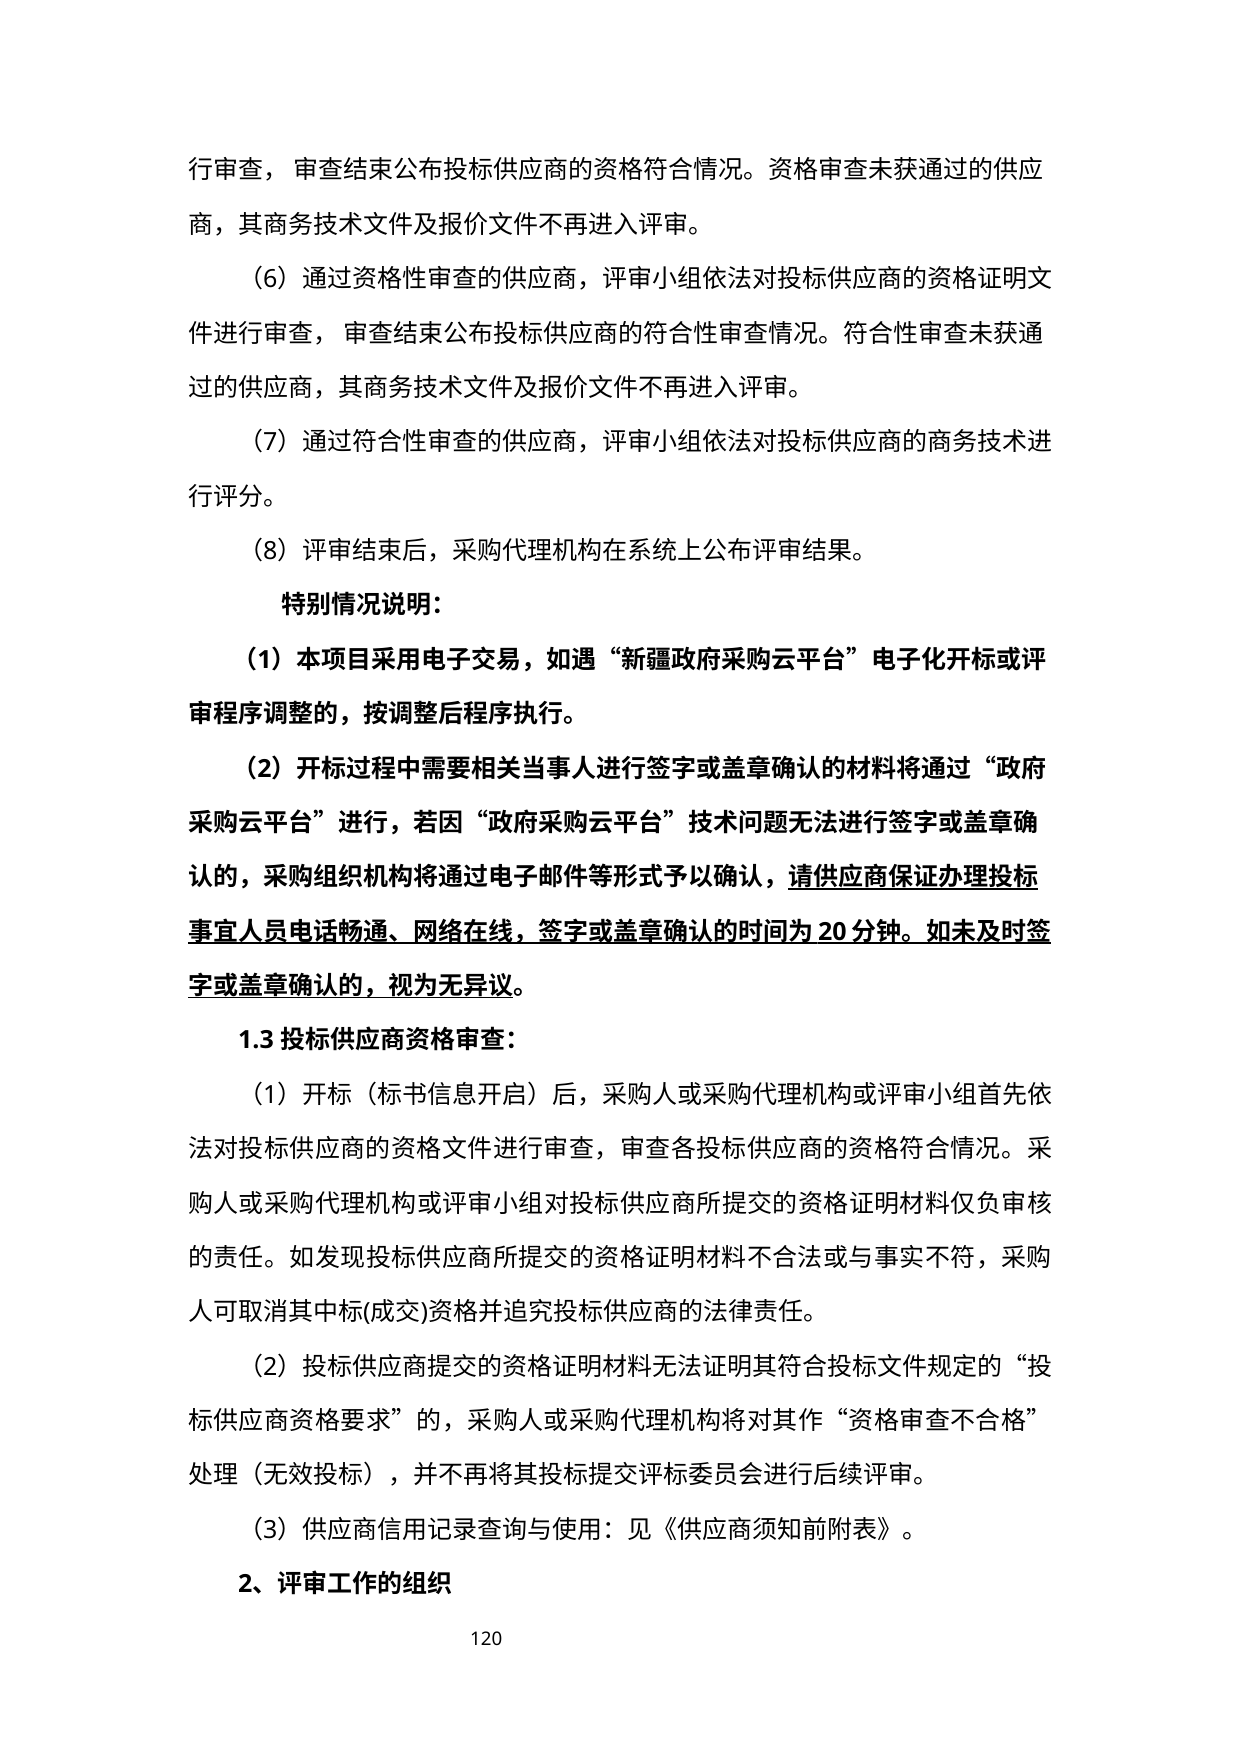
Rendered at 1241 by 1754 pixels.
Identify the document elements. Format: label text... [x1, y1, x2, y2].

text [188, 150, 1052, 241]
text （8）评审结束后，采购代理机构在系统上公布评审结果。 [188, 531, 1052, 567]
text 1.3 投标供应商资格审查： [188, 1020, 1052, 1056]
text （7）通过符合性审查的供应商，评审小组依法对投标供应商的商务技术进行评分。 [188, 422, 1052, 512]
text （2）开标过程中需要相关当事人进行签字或盖章确认的材料将通过“政府采购云平台”进行，若因“政府采购云平台”技术问题无法进行签字或盖章确认的，采购组织机构将通过电子邮件等形式予以确认，请供应商保证办理投标事宜人员电话畅通、网络在线，签字或盖章确认的时间为20分钟。如未及时签字或盖章确认的，视为无异议。 [188, 748, 1052, 1002]
text （3）供应商信用记录查询与使用：见《供应商须知前附表》。 [188, 1509, 1052, 1546]
text （1）本项目采用电子交易，如遇“新疆政府采购云平台”电子化开标或评审程序调整的，按调整后程序执行。 [188, 639, 1052, 730]
text （2）投标供应商提交的资格证明材料无法证明其符合投标文件规定的“投标供应商资格要求”的，采购人或采购代理机构将对其作“资格审查不合格”处理（无效投标），并不再将其投标提交评标委员会进行后续评审。 [188, 1346, 1052, 1491]
text 特别情况说明： [238, 585, 1052, 621]
text （1）开标（标书信息开启）后，采购人或采购代理机构或评审小组首先依法对投标供应商的资格文件进行审查，审查各投标供应商的资格符合情况。采购人或采购代理机构或评审小组对投标供应商所提交的资格证明材料仅负审核的责任。如发现投标供应商所提交的资格证明材料不合法或与事实不符，采购人可取消其中标(成交)资格并追究投标供应商的法律责任。 [188, 1074, 1052, 1328]
text （6）通过资格性审查的供应商，评审小组依法对投标供应商的资格证明文件进行审查， 审查结束公布投标供应商的符合性审查情况。符合性审查未获通过的供应商，其商务技术文件及报价文件不再进入评审。 [188, 259, 1052, 404]
text 2、评审工作的组织 [188, 1564, 1052, 1600]
